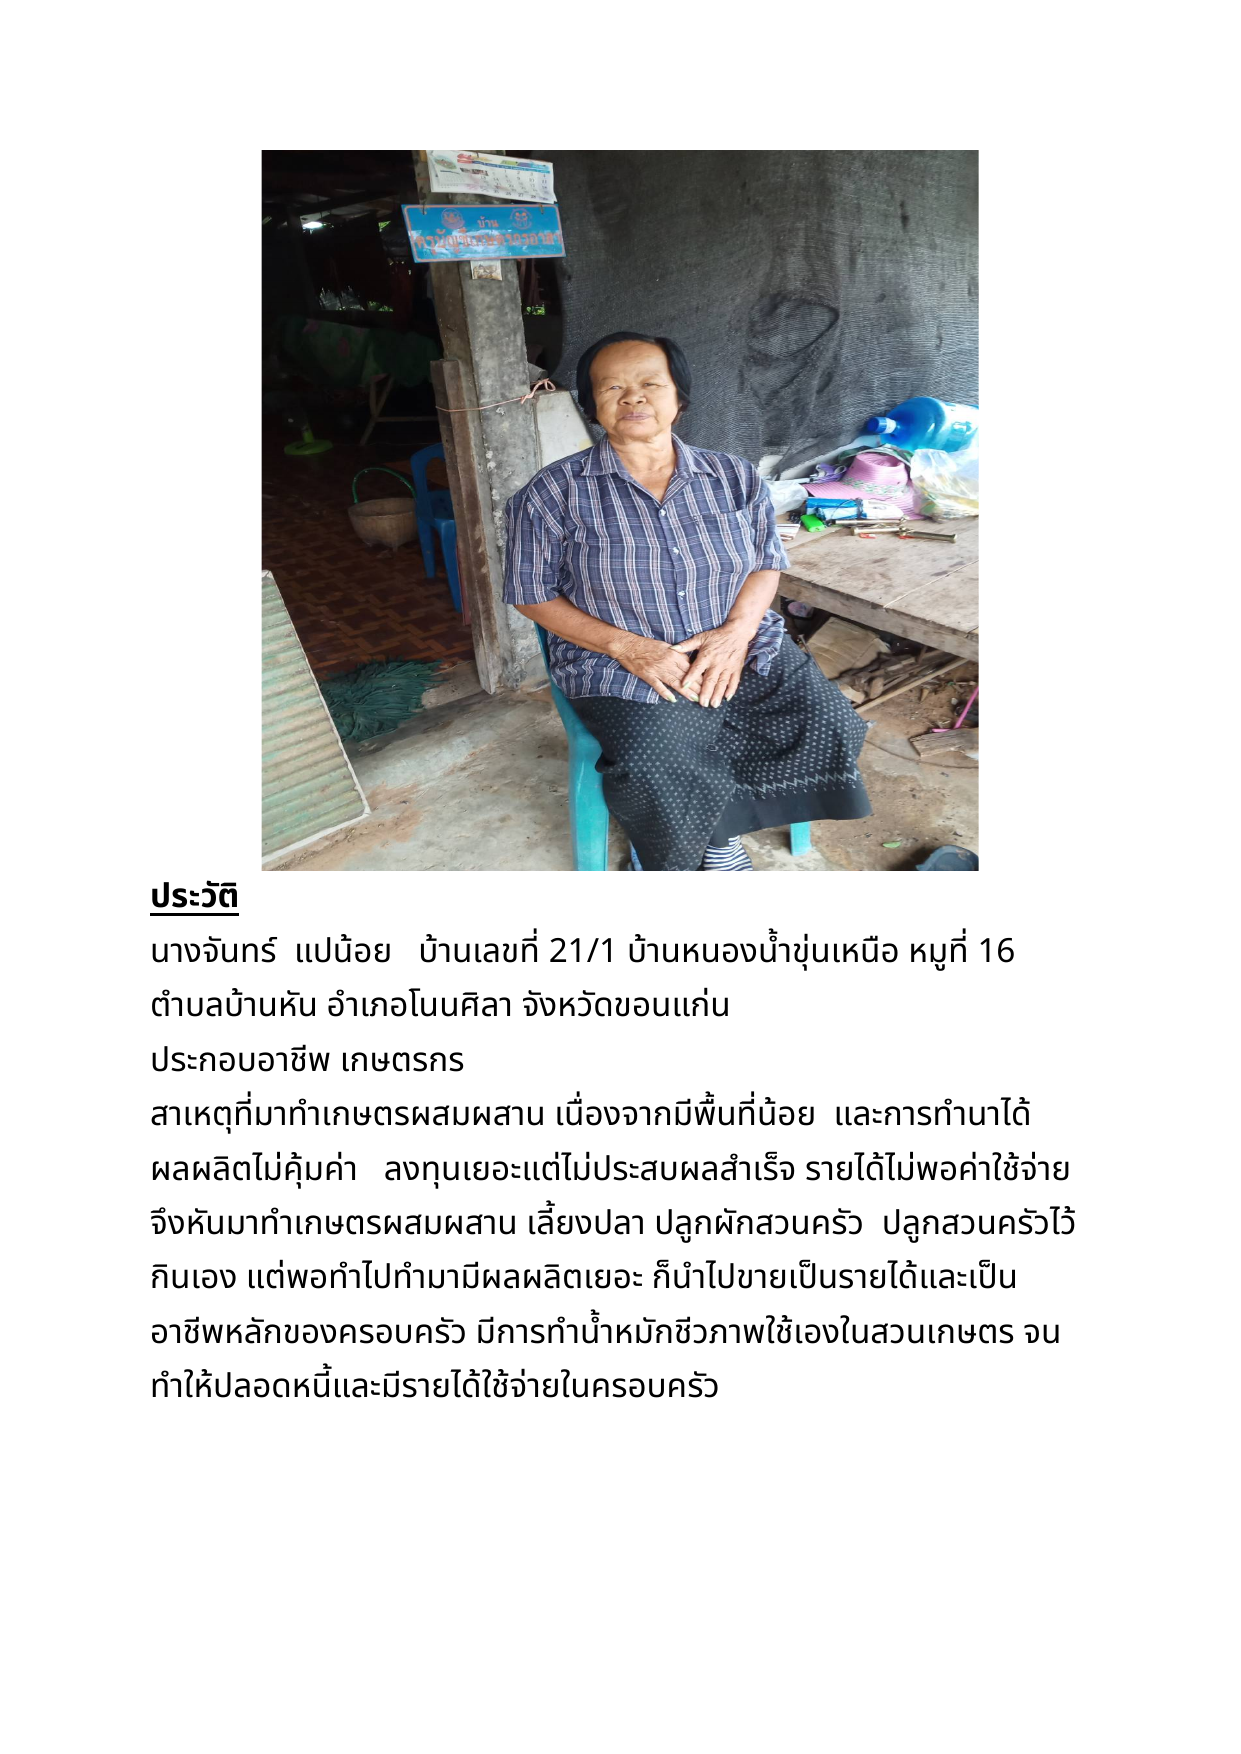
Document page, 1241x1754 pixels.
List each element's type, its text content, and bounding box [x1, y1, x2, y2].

picture [261, 150, 979, 871]
text นางจันทร์ แปน้อย บ้านเลขที่ 21/1 บ้านหนองน้ำขุ่นเหนือ หมูที่ 16 ตำบลบ้านหัน อำเภอโนนศิลา จังหวัดขอนแก่น ประกอบอาชีพ เกษตรกร สาเหตุที่มาทำเกษตรผสมผสาน เนื่องจากมีพื้นที่น้อย และการทำนาได้ผลผลิตไม่คุ้มค่า ลงทุนเยอะแต่ไม่ประสบผลสำเร็จ รายได้ไม่พอค่าใช้จ่าย จึงหันมาทำเกษตรผสมผสาน เลี้ยงปลา ปลูกผักสวนครัว ปลูกสวนครัวไว้กินเอง แต่พอทำไปทำมามีผลผลิตเยอะ ก็นำไปขายเป็นรายได้และเป็นอาชีพหลักของครอบครัว มีการทำน้ำหมักชีวภาพใช้เองในสวนเกษตร จนทำให้ปลอดหนี้และมีรายได้ใช้จ่ายในครอบครัว [150, 927, 1090, 1412]
text ประวัติ [150, 872, 1090, 923]
